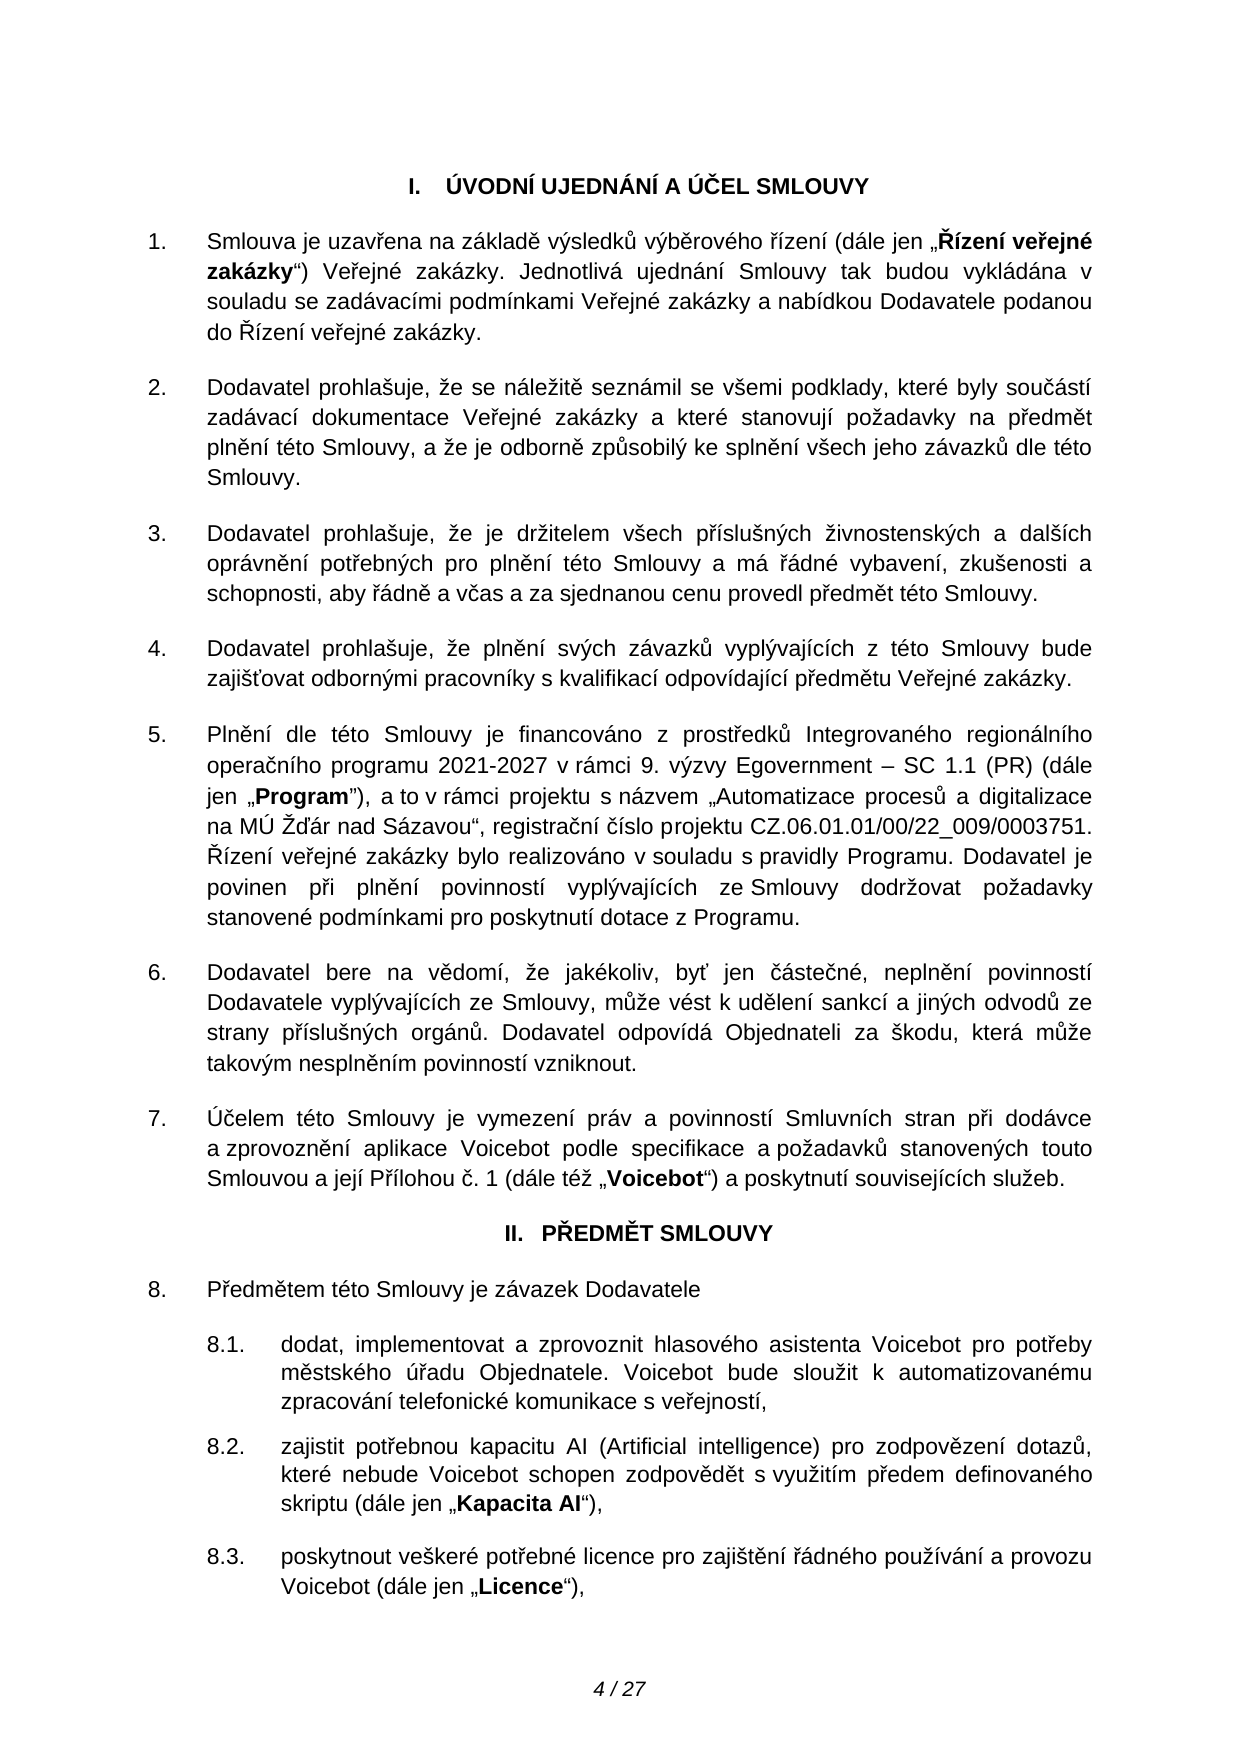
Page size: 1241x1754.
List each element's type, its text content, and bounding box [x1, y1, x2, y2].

list Předmětem této Smlouvy je závazek Dodavatele [148, 1276, 1093, 1302]
list zajistit potřebnou kapacitu AI (Artificial intelligence) pro zodpovězení dotazů, které nebude Voicebot schopen zodpovědět s využitím předem definovaného skriptu (dále jen „Kapacita AI“), [207, 1433, 1093, 1516]
list Účelem této Smlouvy je vymezení práv a povinností Smluvních stran při dodávce a zprovoznění aplikace Voicebot podle specifikace a požadavků stanovených touto Smlouvou a její Přílohou č. 1 (dále též „Voicebot“) a poskytnutí souvisejících služeb. [148, 1105, 1093, 1192]
list Smlouva je uzavřena na základě výsledků (dále jen „Řízení veřejné zakázky“) Veřejné zakázky. Jednotlivá ujednání Smlouvy tak budou vykládána v souladu se zadávacími podmínkami Veřejné zakázky a nabídkou Dodavatele podanou do Řízení veřejné zakázky. [148, 228, 1093, 345]
list dodat, implementovat a zprovoznit hlasového asistenta Voicebot pro potřeby městského úřadu Objednatele. Voicebot bude sloužit k automatizovanému zpracování telefonické komunikace s veřejností, [207, 1331, 1093, 1414]
list PŘEDMĚT SMLOUVY [185, 1220, 1093, 1247]
list Dodavatel prohlašuje, že se náležitě seznámil se všemi podklady, které byly součástí zadávací dokumentace Veřejné zakázky a které stanovují požadavky na předmět plnění této Smlouvy, a že je odborně způsobilý ke splnění všech jeho závazků dle této Smlouvy. [148, 374, 1093, 491]
list ÚVODNÍ UJEDNÁNÍ A ÚČEL SMLOUVY [185, 173, 1093, 199]
list Dodavatel prohlašuje, že je držitelem všech příslušných živnostenských a dalších oprávnění potřebných pro plnění této Smlouvy a má řádné vybavení, zkušenosti a schopnosti, aby řádně a včas a za sjednanou cenu provedl předmět této Smlouvy. [148, 519, 1093, 606]
list Dodavatel bere na vědomí, že jakékoliv, byť jen částečné, neplnění povinností Dodavatele vyplývajících ze Smlouvy, může vést k udělení sankcí a jiných odvodů ze strany příslušných orgánů. Dodavatel odpovídá Objednateli za škodu, která může takovým nesplněním povinností vzniknout. [148, 959, 1093, 1076]
list Dodavatel prohlašuje, že plnění svých závazků vyplývajících z této Smlouvy bude zajišťovat odbornými pracovníky s kvalifikací odpovídající předmětu Veřejné zakázky. [148, 635, 1093, 692]
list poskytnout veškeré potřebné licence pro zajištění řádného používání a provozu Voicebot (dále jen „Licence“), [207, 1543, 1093, 1600]
list Plnění dle této Smlouvy je financováno z prostředků Integrovaného regionálního operačního programu 2021-2027 v rámci 9. výzvy Egovernment – SC 1.1 (PR) (dále jen „Program”), a to v rámci projektu s názvem „Automatizace procesů a digitalizace na MÚ Žďár nad Sázavou“, registrační číslo projektu CZ.06.01.01/00/22_009/0003751. Řízení veřejné zakázky bylo realizováno v souladu s pravidly Programu. Dodavatel je povinen při plnění povinností vyplývajících ze Smlouvy dodržovat požadavky stanovené podmínkami pro poskytnutí dotace z Programu. [148, 721, 1093, 930]
